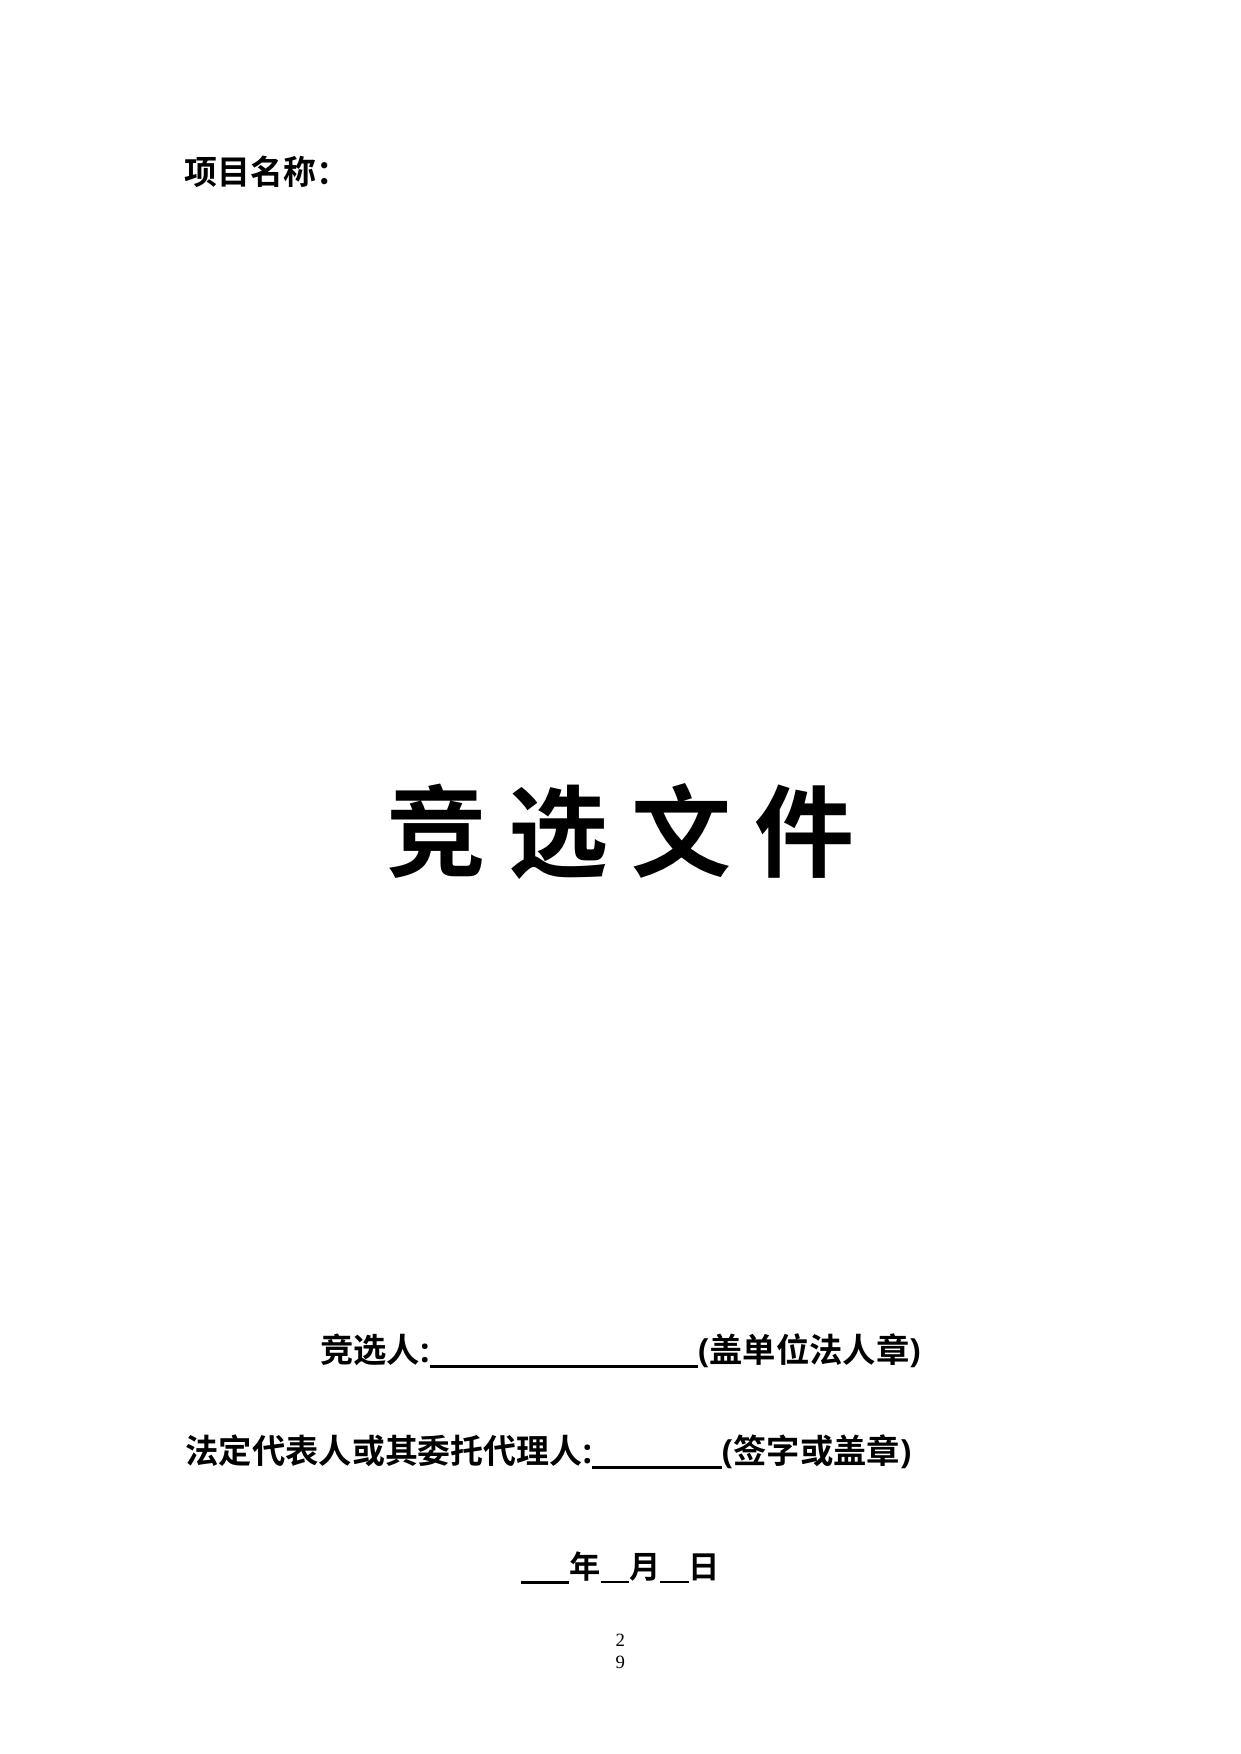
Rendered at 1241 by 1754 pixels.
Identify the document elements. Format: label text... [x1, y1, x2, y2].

text 项目名称： [118, 146, 1122, 194]
text 竞选人: (盖单位法人章) [118, 1321, 1122, 1373]
text 法定代表人或其委托代理人: (签字或盖章) [118, 1425, 1122, 1473]
text 竞 选 文 件 [118, 753, 1122, 898]
text 年 月 日 [118, 1533, 1122, 1598]
